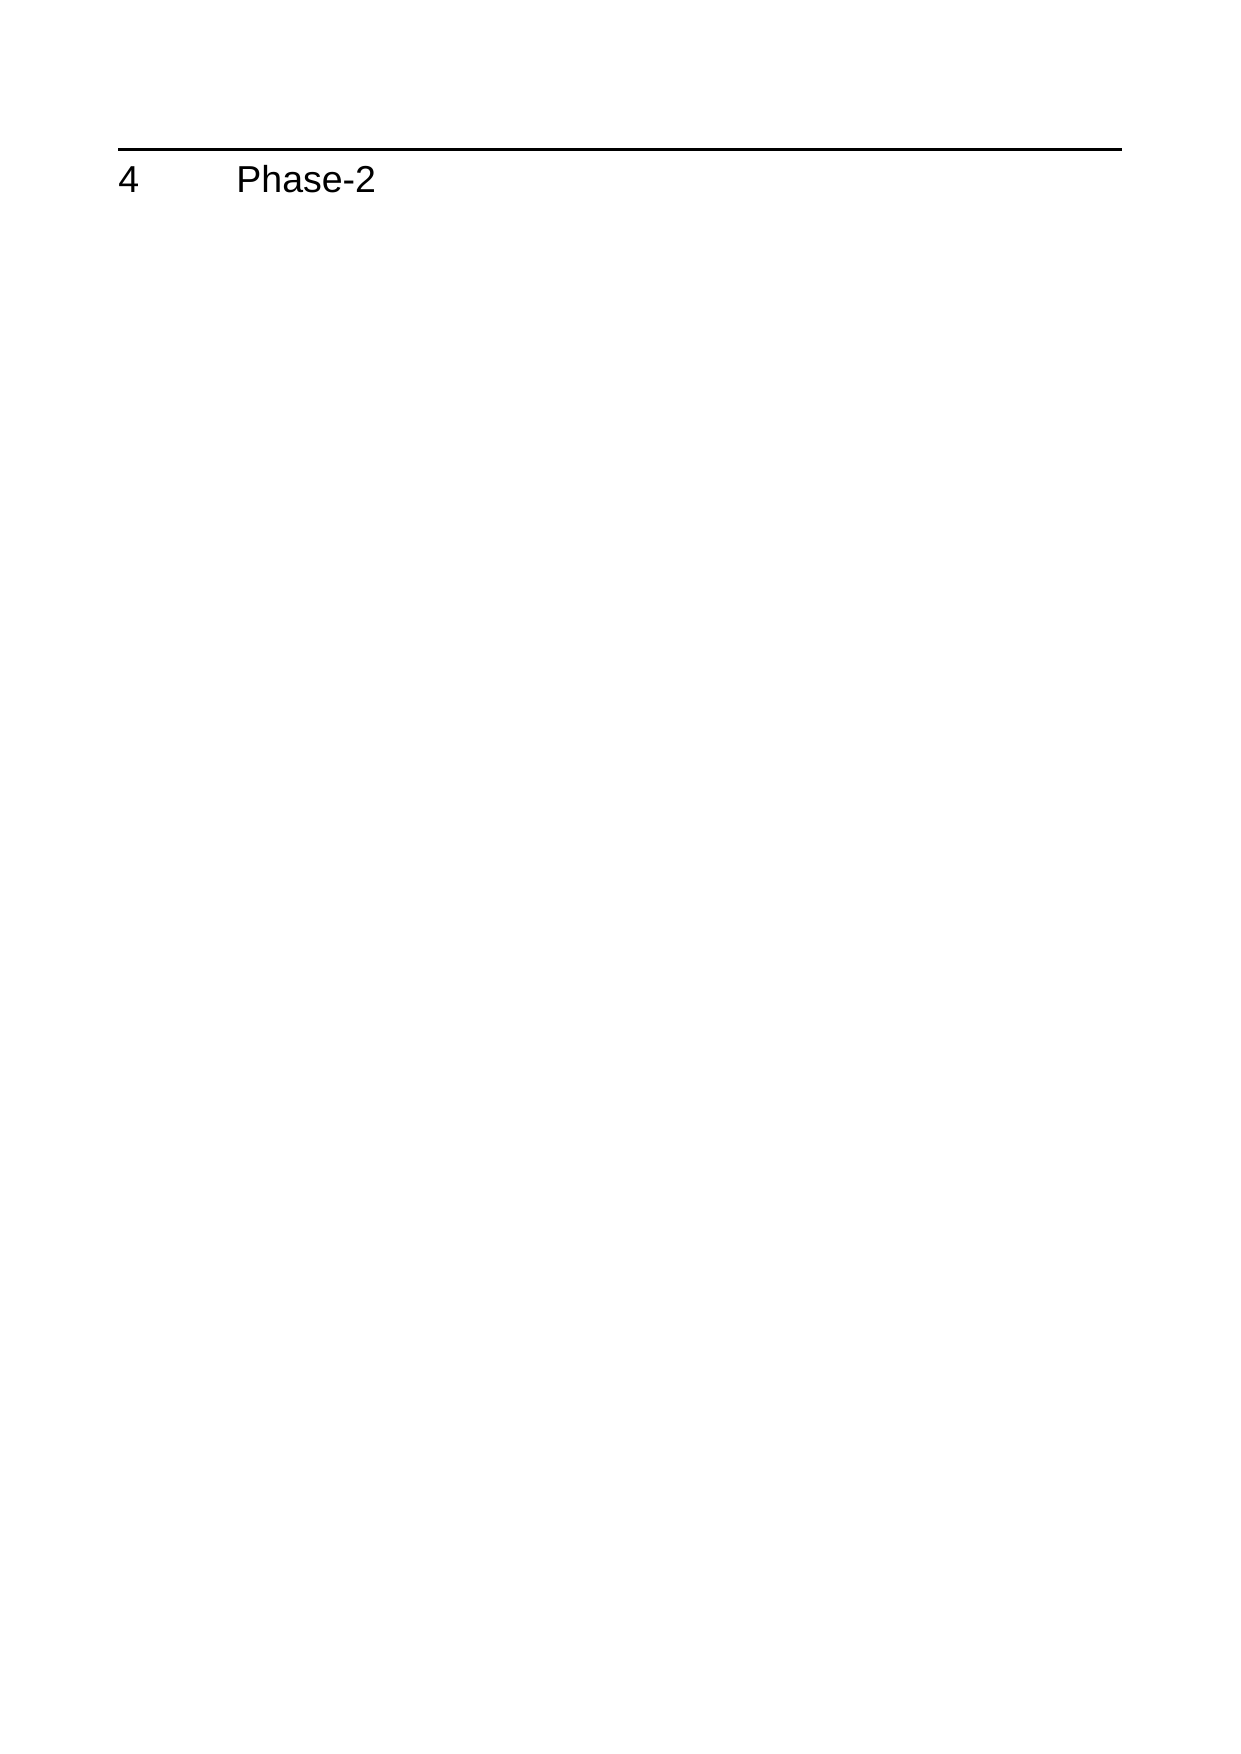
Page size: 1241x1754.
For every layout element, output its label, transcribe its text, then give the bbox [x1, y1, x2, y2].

subtitle 4 Phase-2 [118, 151, 1122, 200]
